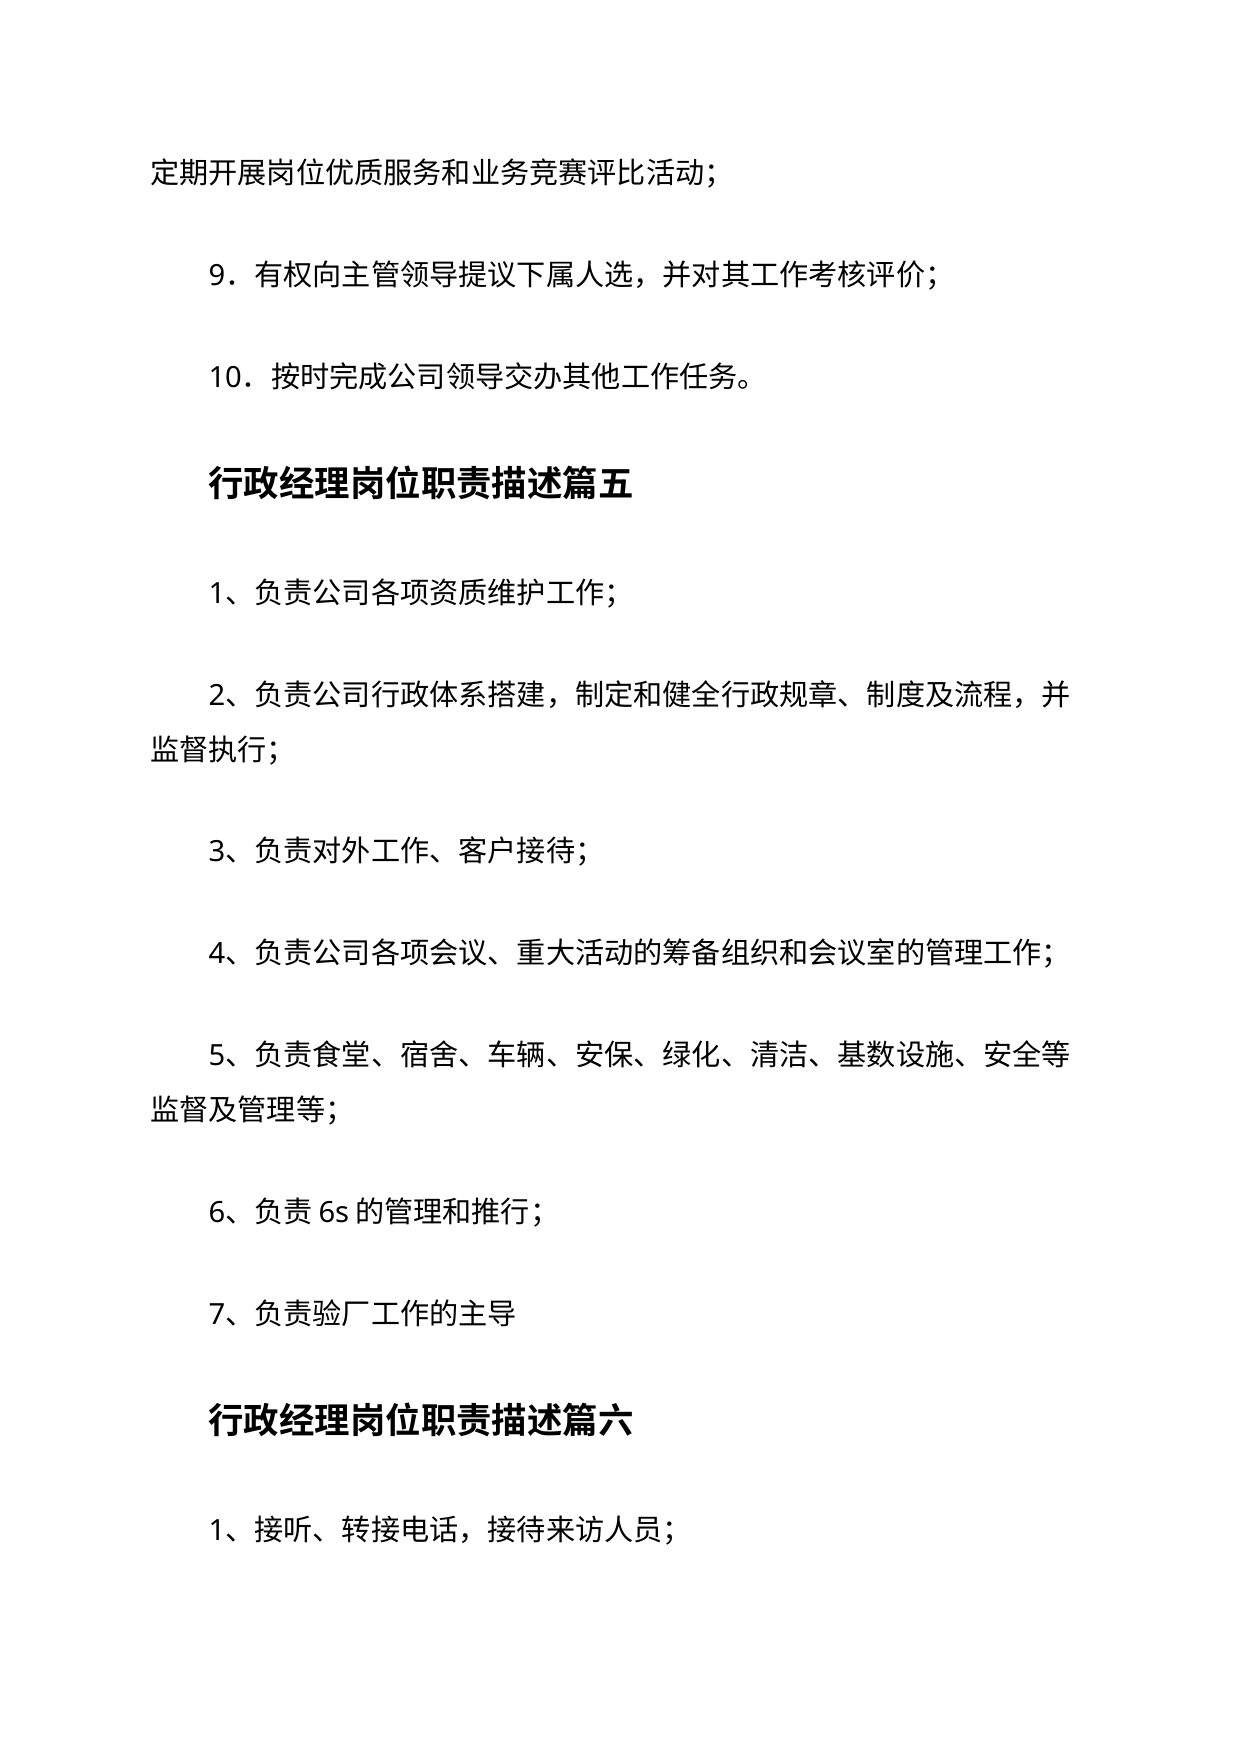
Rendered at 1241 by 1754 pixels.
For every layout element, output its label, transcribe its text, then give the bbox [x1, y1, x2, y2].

text 5、负责食堂、宿舍、车辆、安保、绿化、清洁、基数设施、安全等监督及管理等； [150, 1032, 1090, 1129]
text 4、负责公司各项会议、重大活动的筹备组织和会议室的管理工作； [150, 930, 1090, 972]
text 行政经理岗位职责描述篇五 [150, 456, 1090, 507]
text 3、负责对外工作、客户接待； [150, 828, 1090, 870]
text 7、负责验厂工作的主导 [150, 1291, 1090, 1333]
text 1、接听、转接电话，接待来访人员； [150, 1506, 1090, 1548]
text 2、负责公司行政体系搭建，制定和健全行政规章、制度及流程，并监督执行； [150, 671, 1090, 768]
text 行政经理岗位职责描述篇六 [150, 1393, 1090, 1444]
text 10．按时完成公司领导交办其他工作任务。 [150, 354, 1090, 396]
text 1、负责公司各项资质维护工作； [150, 569, 1090, 612]
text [150, 150, 1090, 192]
text 6、负责6s的管理和推行； [150, 1189, 1090, 1231]
text 9．有权向主管领导提议下属人选，并对其工作考核评价； [150, 252, 1090, 294]
